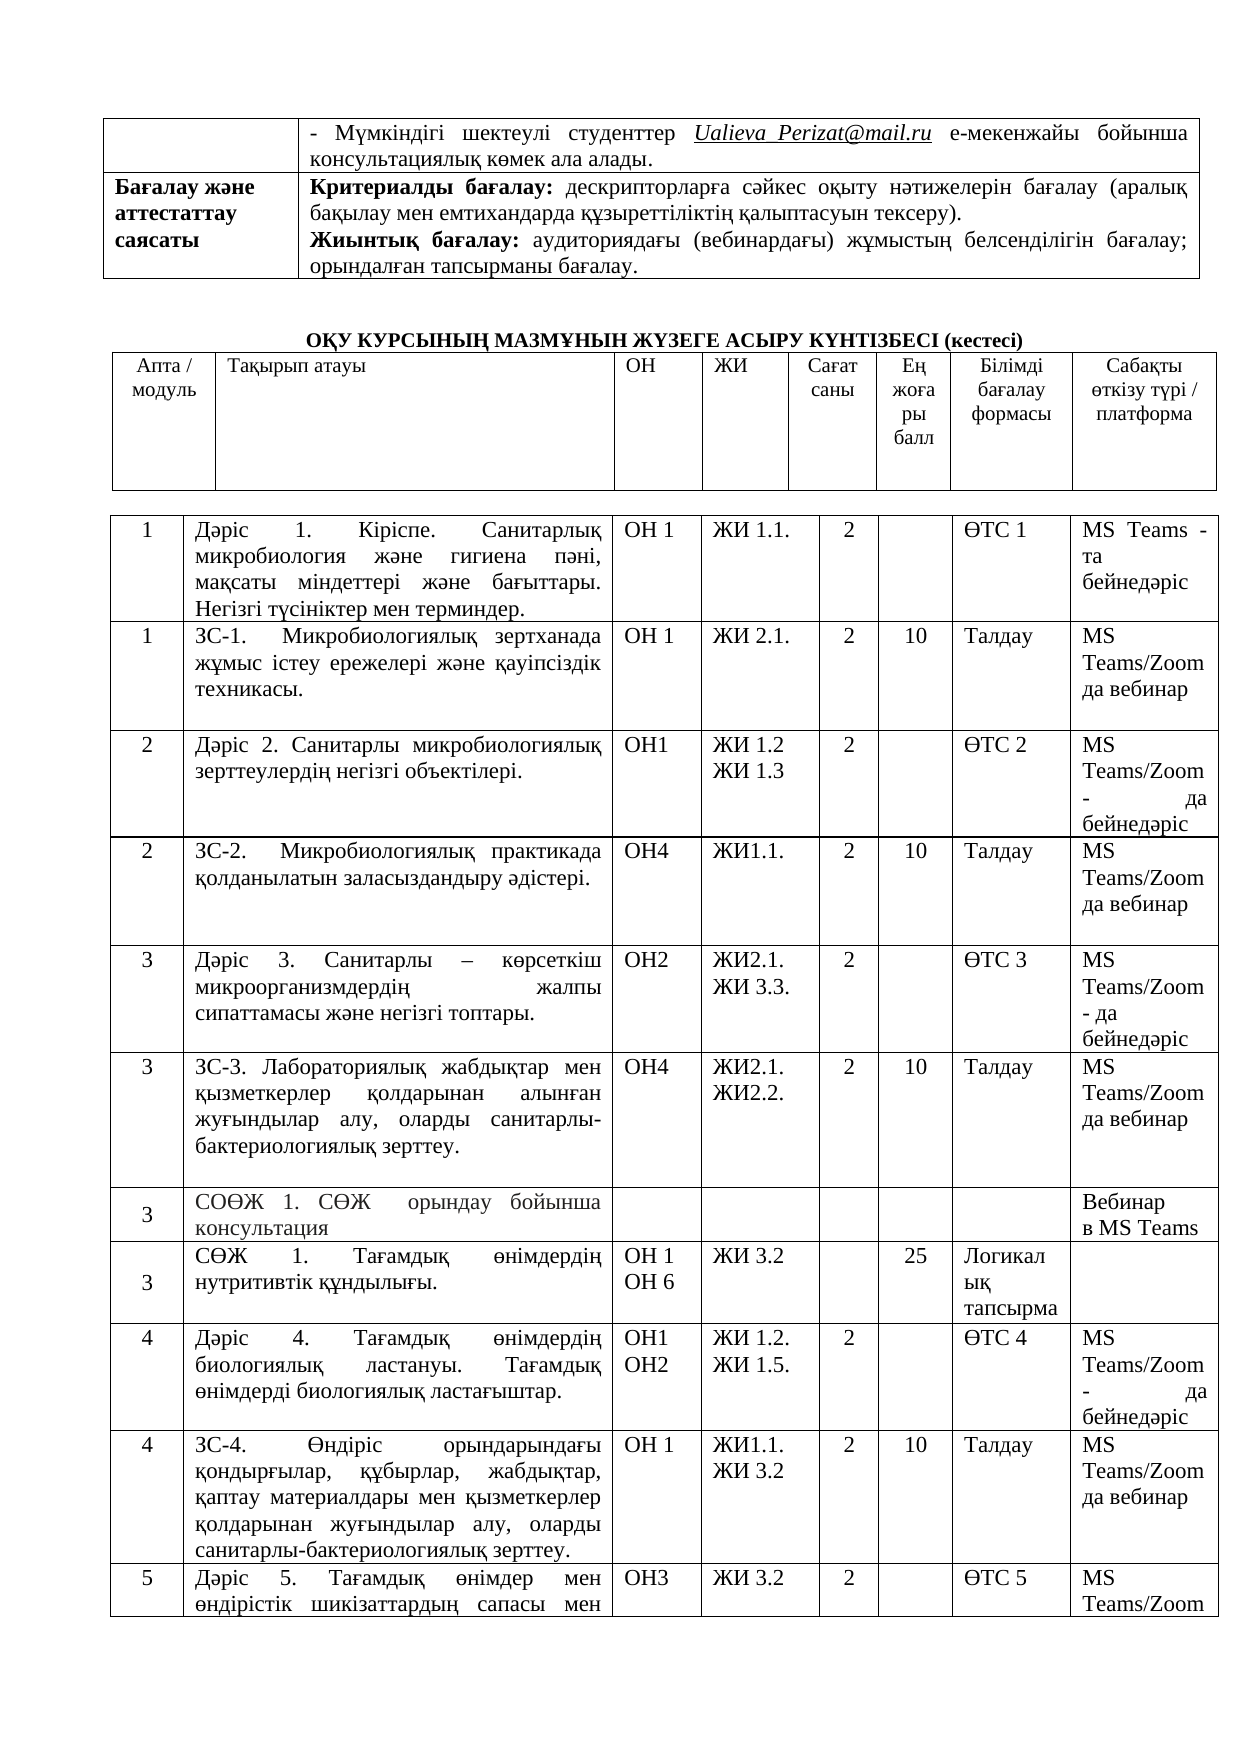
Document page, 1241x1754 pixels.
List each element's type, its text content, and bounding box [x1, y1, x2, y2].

table_cell MS Teams/Zoom да вебинар [1071, 1431, 1218, 1562]
table_header ОН [615, 353, 702, 489]
table_cell 2 [820, 622, 878, 730]
table_cell ЗС-2. Микробиологиялық практикада қолданылатын заласыздандыру әдістері. [184, 838, 612, 945]
table_cell ОН 1 [613, 622, 701, 730]
table_cell Логикалық тапсырма [953, 1242, 1070, 1323]
table_cell 1 [111, 622, 183, 730]
table_cell MS Teams/Zoom да вебинар [1071, 838, 1218, 945]
table_header 2 [820, 516, 878, 621]
table_cell 10 [879, 1431, 952, 1562]
table_cell ЖИ1.1. ЖИ 3.2 [702, 1431, 819, 1562]
table_cell [613, 1188, 701, 1241]
table_cell 2 [820, 946, 878, 1052]
table_cell СОӨЖ 1. СӨЖ орындау бойынша консультация [329, 1188, 612, 1241]
table_cell [820, 1242, 878, 1323]
table_cell 2 [111, 838, 183, 945]
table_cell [1071, 1564, 1218, 1616]
table_cell ЖИ 3.2 [702, 1242, 819, 1323]
table_cell MS Teams/Zoom- да бейнедәріс [1071, 731, 1218, 836]
table_cell Вебинар в MS Teams [1071, 1188, 1218, 1241]
table_cell [702, 1188, 819, 1241]
table_cell ОН4 [613, 1053, 701, 1187]
table_cell 3 [111, 1053, 183, 1187]
table_header Дәріс 1. Кіріспе. Санитарлық микробиология және гигиена пәні, мақсаты міндеттері және бағыттары. Негізгі түсініктер мен терминдер. [184, 516, 612, 621]
table_cell 2 [820, 838, 878, 945]
table_header Білімді бағалау формасы [951, 353, 1072, 489]
table_cell 3 [111, 946, 183, 1052]
table_cell 2 [111, 731, 183, 836]
table_header Ең жоғары балл [877, 353, 950, 489]
table_cell ЗС-1. Микробиологиялық зертханада жұмыс істеу ережелері және қауіпсіздік техникасы. [184, 622, 612, 730]
table_cell Талдау [953, 1053, 1070, 1187]
table_cell 25 [879, 1242, 952, 1323]
table_cell Талдау [953, 838, 1070, 945]
table_cell ОН3 [613, 1564, 701, 1616]
table_header ӨТС 1 [953, 516, 1070, 621]
table_cell ОН4 [613, 838, 701, 945]
table_cell 2 [820, 1053, 878, 1187]
table_header MS Teams -та бейнедәріс [1071, 516, 1218, 621]
table_cell ОН 1 ОН 6 [613, 1242, 701, 1323]
table_cell ӨТС 2 [953, 731, 1070, 836]
table_cell Талдау [953, 1431, 1070, 1562]
table_cell СӨЖ 1. Тағамдық өнімдердің нутритивтік құндылығы. [184, 1242, 612, 1323]
table_cell [1071, 1242, 1218, 1323]
table_cell Критериалды бағалау: дескрипторларға сәйкес оқыту нәтижелерін бағалау (аралық бақылау мен емтихандарда құзыреттіліктің қалыптасуын тексеру). Жиынтық бағалау: аудиториядағы (вебинардағы) жұмыстың белсенділігін бағалау; орындалған тапсырманы бағалау. [299, 173, 1199, 278]
table_cell ЗС-3. Лабораториялық жабдықтар мен қызметкерлер қолдарынан алынған жуғындылар алу, оларды санитарлы-бактериологиялық зерттеу. [184, 1053, 612, 1187]
table_cell [953, 1188, 1070, 1241]
table_cell ЖИ 1.2. ЖИ 1.5. [702, 1324, 819, 1430]
table_cell [879, 731, 952, 836]
table_cell [820, 1188, 878, 1241]
table_header ЖИ [703, 353, 788, 489]
table_cell Дәріс 3. Санитарлы – көрсеткіш микроорганизмдердің жалпы сипаттамасы және негізгі топтары. [184, 946, 612, 1052]
table_cell ӨТС 3 [953, 946, 1070, 1052]
table_cell ОН1 ОН2 [613, 1324, 701, 1430]
table_cell 4 [111, 1324, 183, 1430]
table_cell 3 [111, 1188, 183, 1241]
table_cell ЖИ2.1. ЖИ 3.3. [702, 946, 819, 1052]
table_cell [879, 946, 952, 1052]
table_cell ӨТС 4 [953, 1324, 1070, 1430]
table_cell ЖИ2.1. ЖИ2.2. [702, 1053, 819, 1187]
table_header Тақырып атауы [216, 353, 614, 489]
table_header ОН 1 [613, 516, 701, 621]
table_cell MS Teams/Zoom да вебинар [1071, 622, 1218, 730]
table_cell MS Teams/Zoom- да бейнедәріс [1071, 946, 1218, 1052]
table_cell 10 [879, 838, 952, 945]
table_header Сағат саны [789, 353, 876, 489]
table_cell [879, 1324, 952, 1430]
table_cell ӨТС 5 [953, 1564, 1070, 1616]
table_cell MS Teams/Zoom- да бейнедәріс [1071, 1324, 1218, 1430]
table_cell ОН2 [613, 946, 701, 1052]
table_cell ЖИ1.1. [702, 838, 819, 945]
table_cell ЖИ 3.2 [702, 1564, 819, 1616]
table_cell [879, 1564, 952, 1616]
table_cell ЖИ 1.2 ЖИ 1.3 [702, 731, 819, 836]
table_cell 2 [820, 731, 878, 836]
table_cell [184, 1564, 612, 1616]
table_cell ЗС-4. Өндіріс орындарындағы қондырғылар, құбырлар, жабдықтар, қаптау материалдары мен қызметкерлер қолдарынан жуғындылар алу, оларды санитарлы-бактериологиялық зерттеу. [184, 1431, 612, 1562]
text ОҚУ КУРСЫНЫҢ МАЗМҰНЫН ЖҮЗЕГЕ АСЫРУ КҮНТІЗБЕСІ (кестесі) [177, 327, 1152, 352]
table_cell Дәріс 4. Тағамдық өнімдердің биологиялық ластануы. Тағамдық өнімдерді биологиялық ластағыштар. [184, 1324, 612, 1430]
table_cell ОН 1 [613, 1431, 701, 1562]
table_cell 10 [879, 622, 952, 730]
table_cell [879, 1188, 952, 1241]
table_cell MS Teams/Zoom да вебинар [1071, 1053, 1218, 1187]
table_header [104, 119, 298, 172]
table_cell 4 [111, 1431, 183, 1562]
table_cell Дәріс 2. Санитарлы микробиологиялық зерттеулердің негізгі объектілері. [184, 731, 612, 836]
table_header Сабақты өткізу түрі / платформа [1073, 353, 1216, 489]
table_cell Бағалау және аттестаттау саясаты [104, 173, 298, 278]
table_cell 2 [820, 1564, 878, 1616]
table_header ЖИ 1.1. [702, 516, 819, 621]
table_header Апта / модуль [113, 353, 215, 489]
table_header [879, 516, 952, 621]
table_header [299, 119, 1199, 172]
table_cell 3 [111, 1242, 183, 1323]
table_cell 10 [879, 1053, 952, 1187]
table_cell 2 [820, 1431, 878, 1562]
table_cell ЖИ 2.1. [702, 622, 819, 730]
table_cell 2 [820, 1324, 878, 1430]
table_cell ОН1 [613, 731, 701, 836]
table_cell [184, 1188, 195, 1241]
table_header 1 [111, 516, 183, 621]
table_cell Талдау [953, 622, 1070, 730]
table_cell 5 [111, 1564, 183, 1616]
